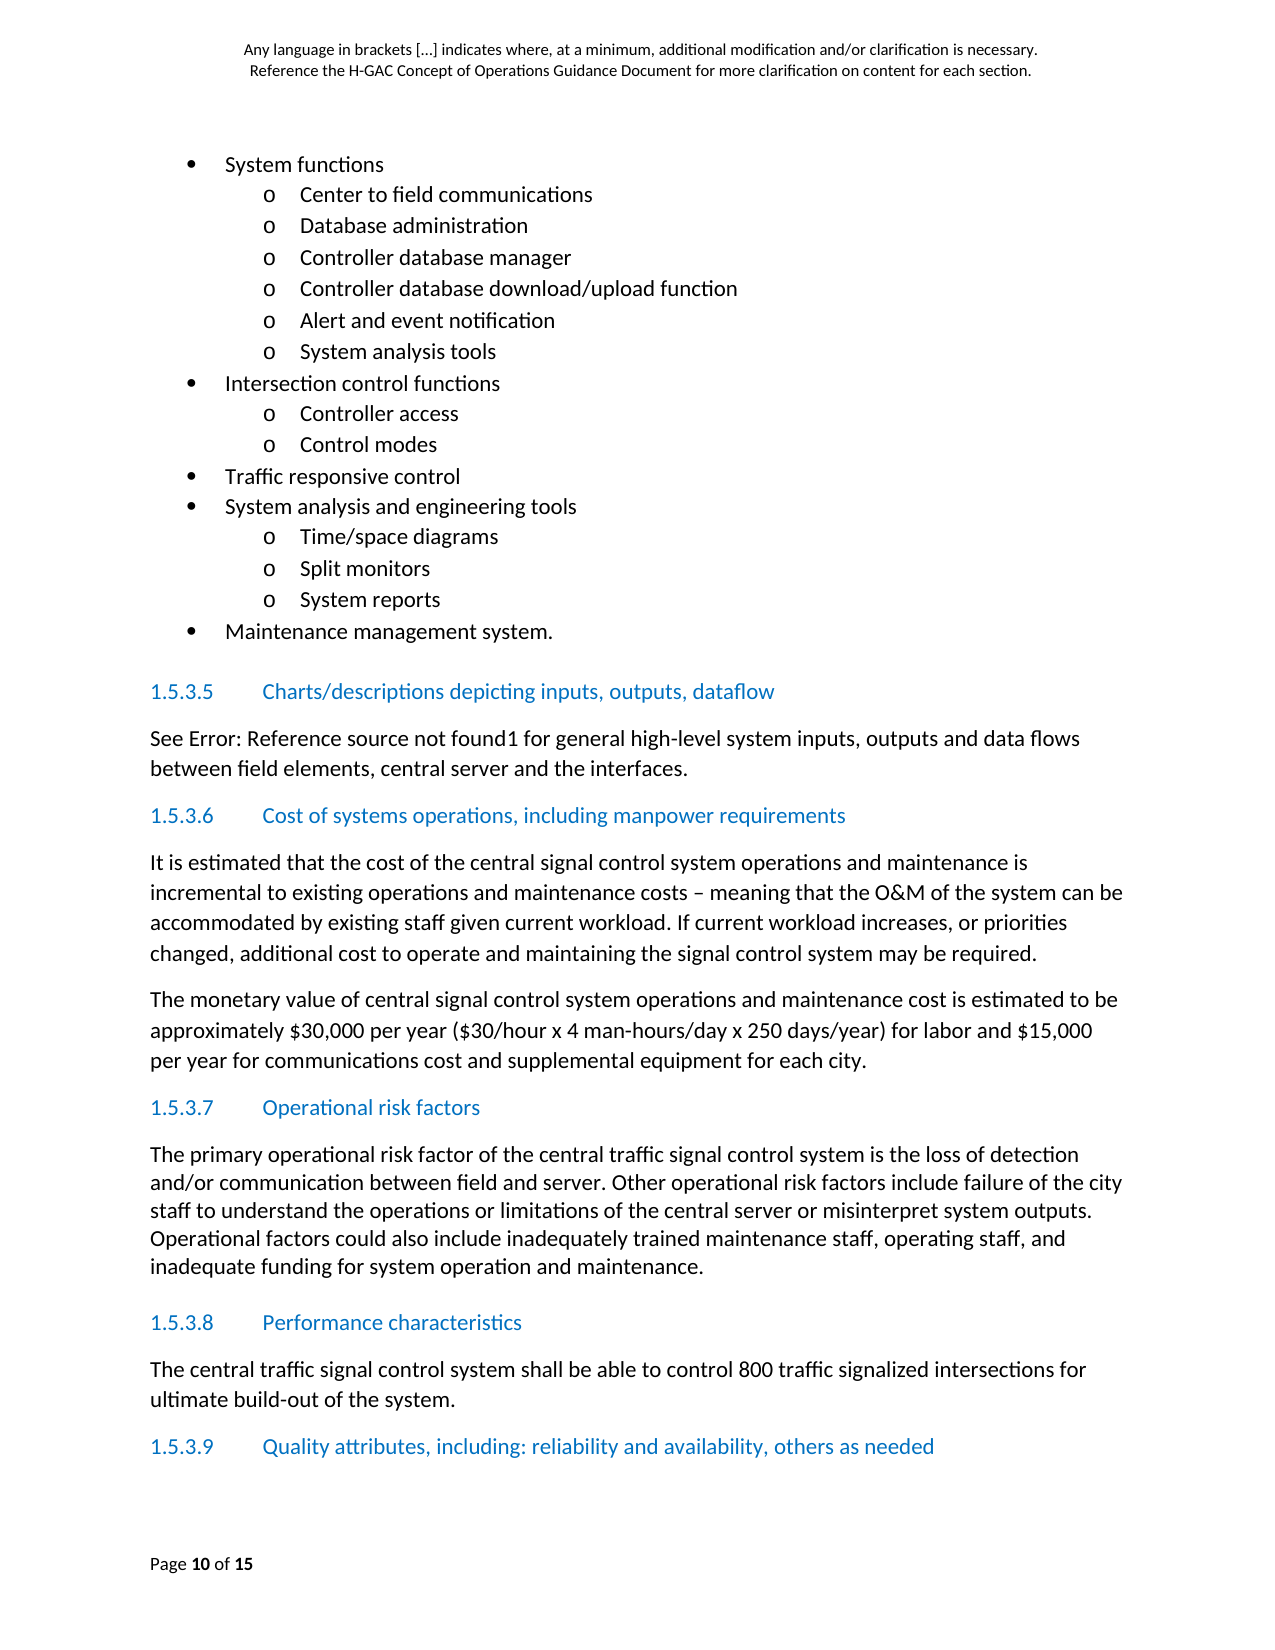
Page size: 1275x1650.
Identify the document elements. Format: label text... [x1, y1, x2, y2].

text The primary operational risk factor of the central traffic signal control system is the loss of detection and/or communication between field and server. Other operational risk factors include failure of the city staff to understand the operations or limitations of the central server or misinterpret system outputs. Operational factors could also include inadequately trained maintenance staff, operating staff, and inadequate funding for system operation and maintenance. [150, 1140, 1125, 1280]
list Intersection control functions [187, 369, 1125, 397]
list Quality attributes, including: reliability and availability, others as needed [150, 1432, 1125, 1460]
list System analysis and engineering tools [187, 492, 1125, 520]
list Database administration [262, 212, 1125, 241]
list Controller access [262, 399, 1125, 428]
list Cost of systems operations, including manpower requirements [150, 801, 1125, 829]
list Operational risk factors [150, 1093, 1125, 1121]
list Alert and event notification [262, 306, 1125, 335]
list Controller database manager [262, 243, 1125, 272]
list Split monitors [262, 554, 1125, 583]
text The monetary value of central signal control system operations and maintenance cost is estimated to be approximately $30,000 per year ($30/hour x 4 man-hours/day x 250 days/year) for labor and $15,000 per year for communications cost and supplemental equipment for each city. [150, 986, 1125, 1074]
text The central traffic signal control system shall be able to control 800 traffic signalized intersections for ultimate build-out of the system. [150, 1355, 1125, 1413]
list System reports [262, 585, 1125, 614]
list Control modes [262, 431, 1125, 460]
list Time/space diagrams [262, 522, 1125, 552]
list System analysis tools [262, 337, 1125, 367]
list Charts/descriptions depicting inputs, outputs, dataflow [150, 677, 1125, 705]
list Performance characteristics [150, 1308, 1125, 1336]
list Maintenance management system. [187, 617, 1125, 645]
list Center to field communications [262, 180, 1125, 209]
text It is estimated that the cost of the central signal control system operations and maintenance is incremental to existing operations and maintenance costs – meaning that the O&M of the system can be accommodated by existing staff given current workload. If current workload increases, or priorities changed, additional cost to operate and maintaining the signal control system may be required. [150, 848, 1125, 967]
list System functions [187, 150, 1125, 178]
list Controller database download/upload function [262, 274, 1125, 304]
list Traffic responsive control [187, 462, 1125, 490]
